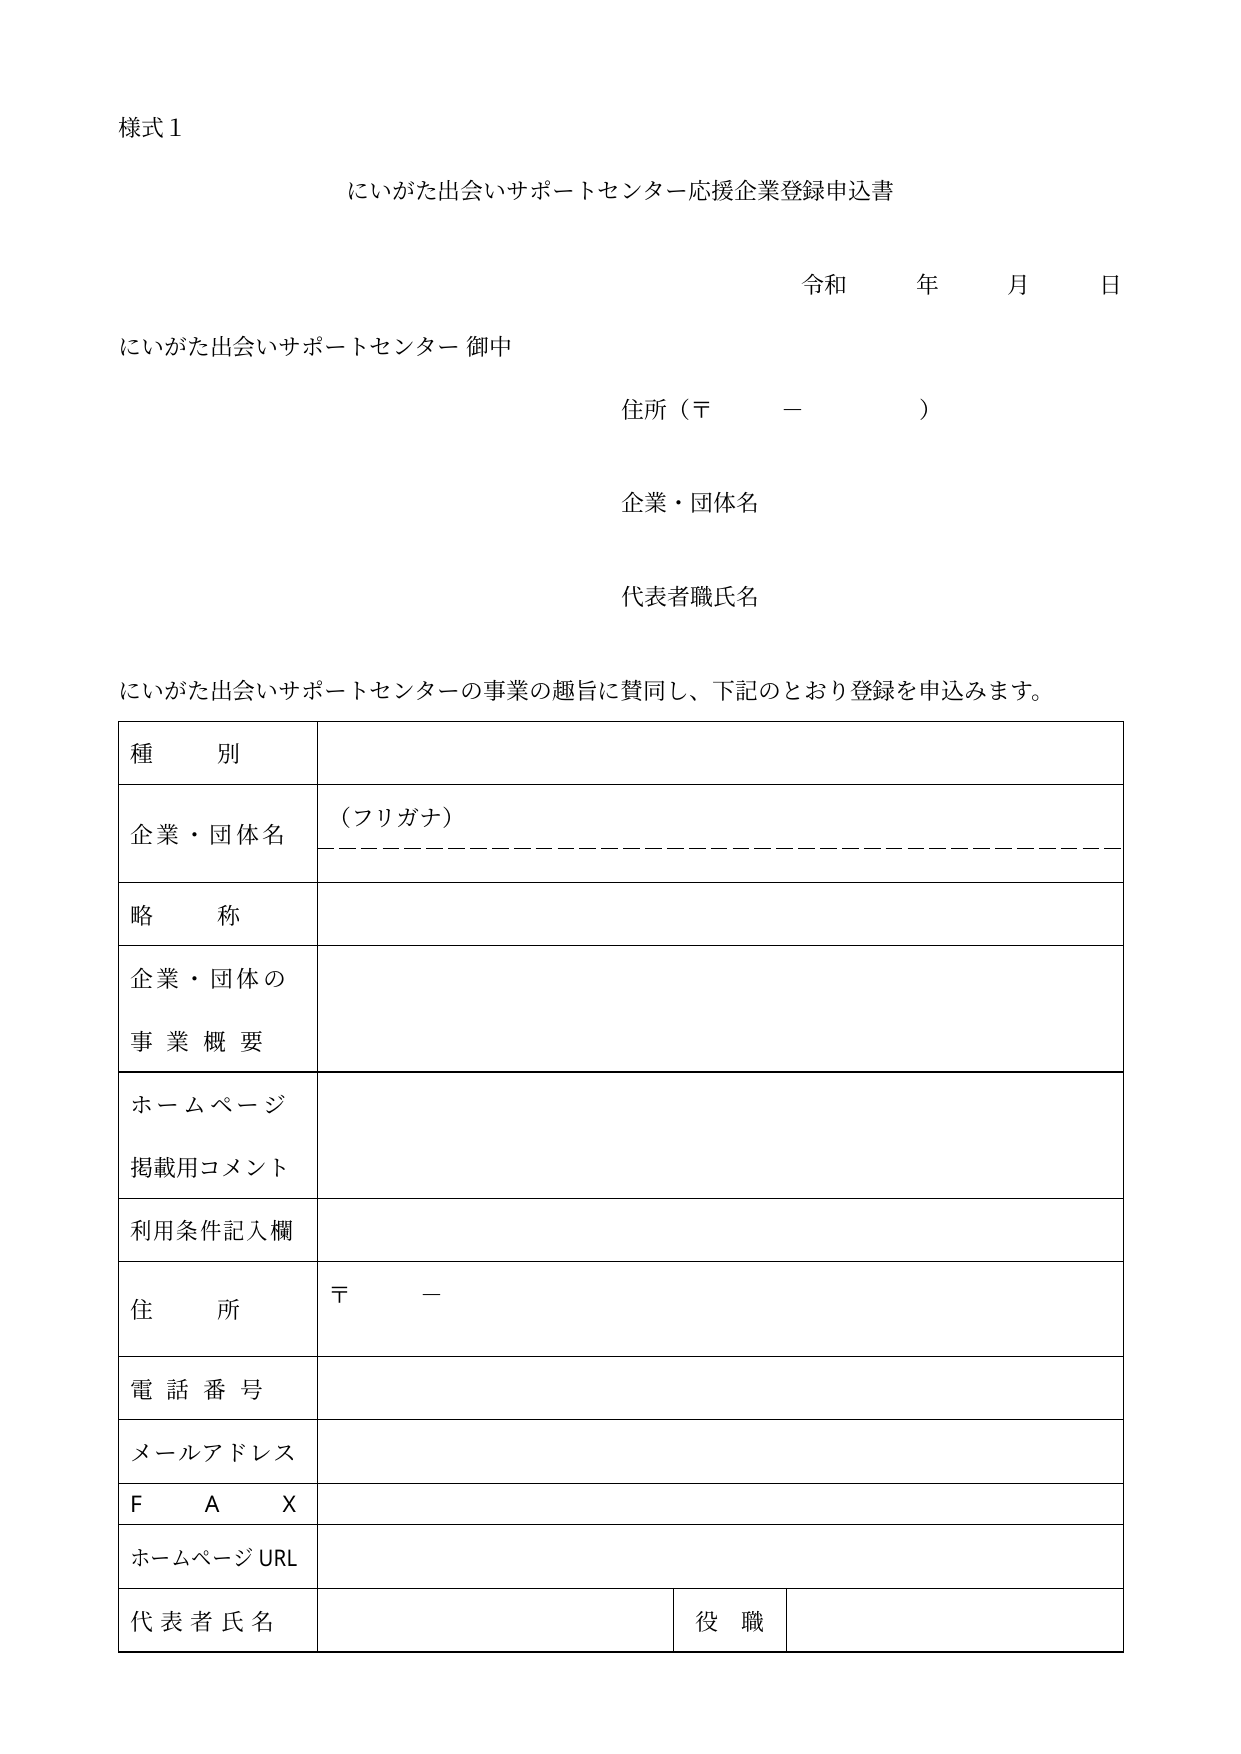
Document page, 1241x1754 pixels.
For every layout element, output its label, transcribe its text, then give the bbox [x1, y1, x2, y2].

table_cell メールアドレス [119, 1420, 317, 1483]
table_cell 企業・団体名 [119, 785, 317, 882]
table_cell ホームページURL [119, 1525, 317, 1588]
table_cell [318, 1357, 1123, 1419]
table_cell （フリガナ） [318, 785, 1123, 848]
table_header 種別 [119, 722, 317, 784]
text 住所（〒 － ） [621, 377, 1072, 439]
table_cell 電話番号 [119, 1357, 317, 1419]
table_cell [318, 946, 1123, 1071]
table_header [318, 722, 1123, 784]
table_cell [318, 883, 1123, 945]
table_cell 〒 － [318, 1262, 1123, 1356]
table_cell 代表者氏名 [119, 1589, 317, 1651]
table_cell 利用条件記入欄 [119, 1199, 317, 1261]
table_cell [318, 1073, 1123, 1197]
table_cell FAX [119, 1484, 317, 1524]
text 代表者職氏名 [621, 564, 1072, 627]
table_cell 企業・団体の 事業概要 [119, 946, 317, 1071]
table_cell 住所 [119, 1262, 317, 1356]
table_cell 役 職 [674, 1589, 786, 1651]
text にいがた出会いサポートセンター 御中 [118, 314, 1072, 377]
table_cell [318, 1589, 673, 1651]
text にいがた出会いサポートセンター応援企業登録申込書 [118, 158, 1122, 221]
table_cell 略称 [119, 883, 317, 945]
text 令和 年 月 日 [118, 252, 1122, 314]
text 様式１ [118, 96, 1122, 158]
table_cell [318, 1484, 1123, 1524]
table_cell [787, 1589, 1123, 1651]
table_cell [318, 1199, 1123, 1261]
table_cell [318, 1420, 1123, 1483]
text 企業・団体名 [621, 471, 1072, 533]
text にいがた出会いサポートセンターの事業の趣旨に賛同し、下記のとおり登録を申込みます。 [118, 658, 1072, 721]
table_cell ホームページ 掲載用コメント [119, 1073, 317, 1197]
table_cell [318, 848, 1123, 882]
table_cell [318, 1525, 1123, 1588]
